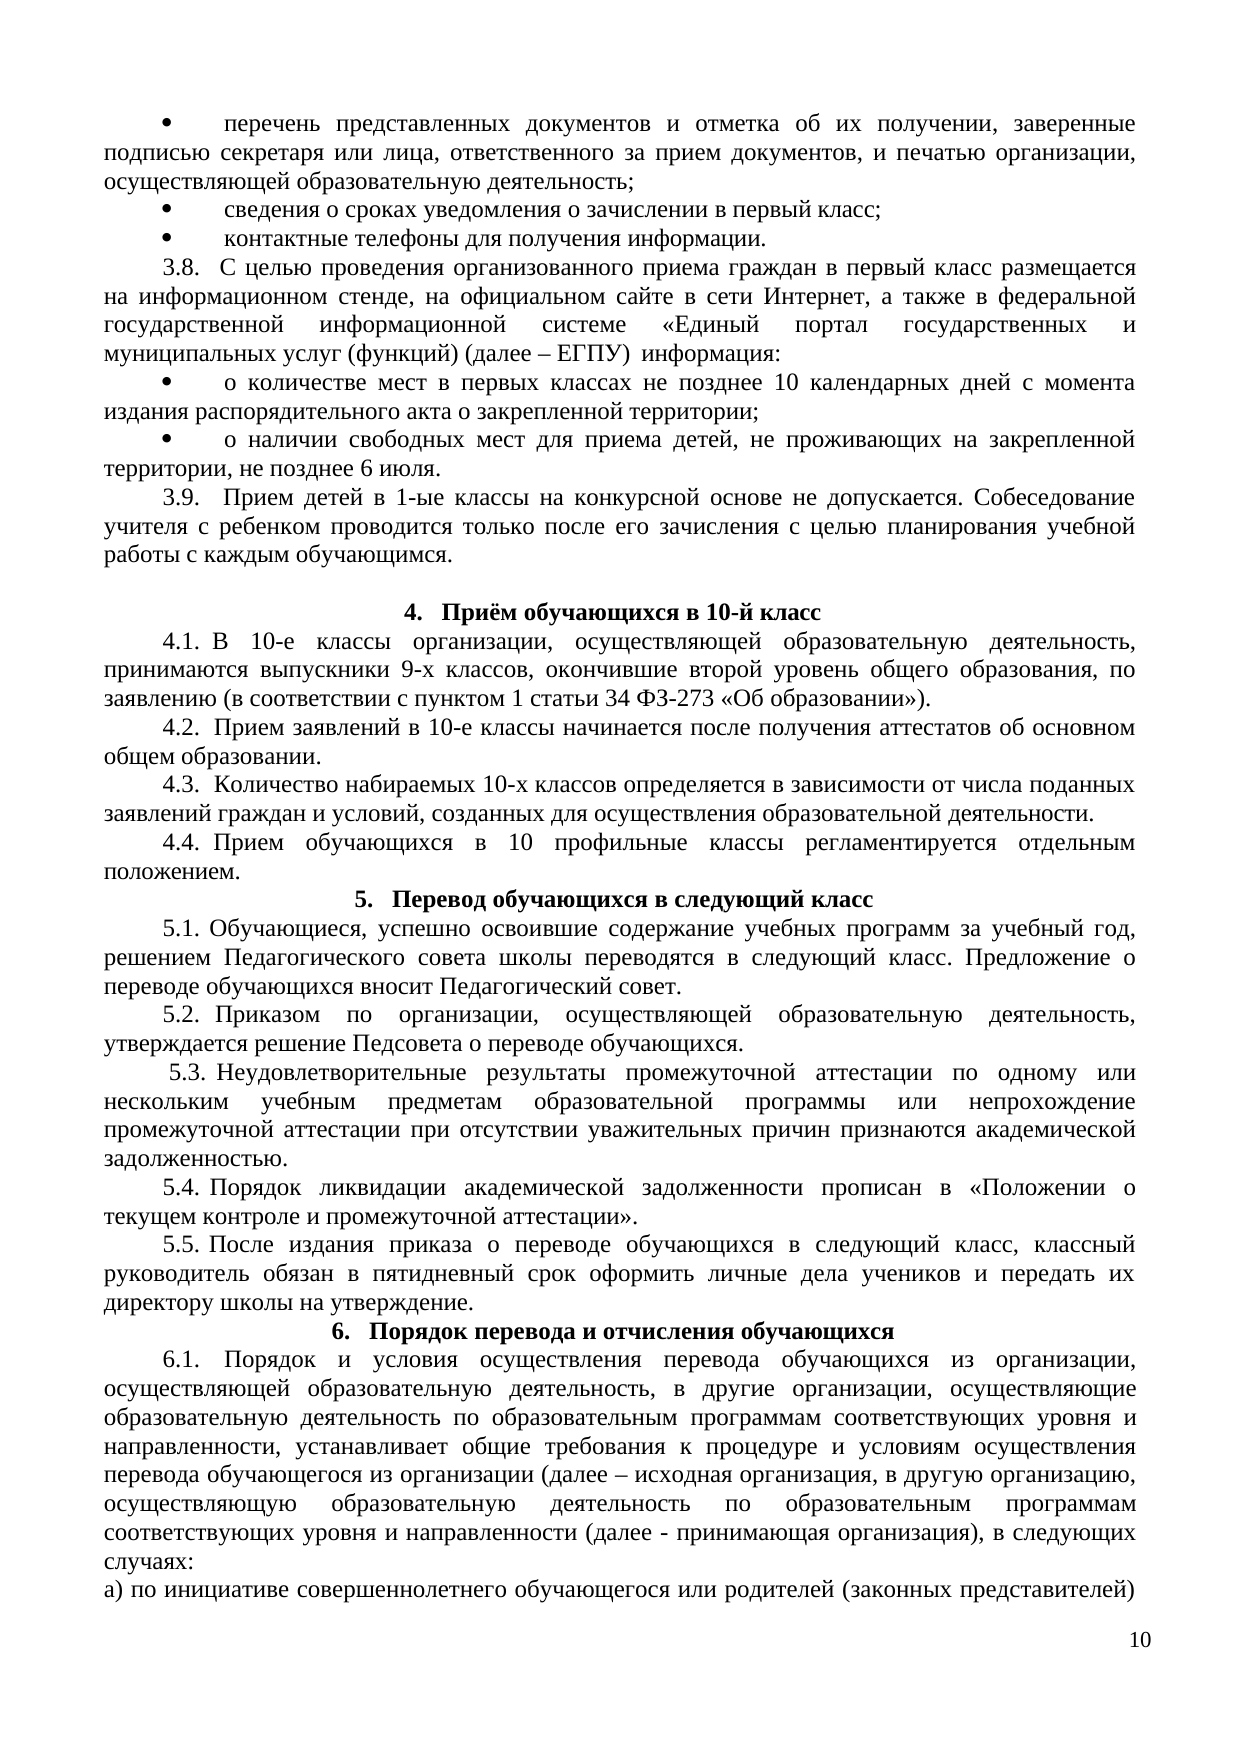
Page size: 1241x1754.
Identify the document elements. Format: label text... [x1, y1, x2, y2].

list После издания приказа о переводе обучающихся в следующий класс, классный руководитель обязан в пятидневный срок оформить личные дела учеников и передать их директору школы на утверждение. [103, 1229, 1136, 1316]
list сведения о сроках уведомления о зачислении в первый класс; [103, 194, 1151, 223]
list Обучающиеся, успешно освоившие содержание учебных программ за учебный год, решением Педагогического совета школы переводятся в следующий класс. Предложение о переводе обучающихся вносит Педагогический совет. [103, 913, 1137, 999]
list С целью проведения организованного приема граждан в первый класс размещается на информационном стенде, на официальном сайте в сети Интернет, а также в федеральной государственной информационной системе «Единый портал государственных и муниципальных услуг (функций) (далее – ЕГПУ) информация: [103, 252, 1137, 367]
list о наличии свободных мест для приема детей, не проживающих на закрепленной территории, не позднее 6 июля. [103, 424, 1136, 482]
list перечень представленных документов и отметка об их получении, заверенные подписью секретаря или лица, ответственного за прием документов, и печатью организации, осуществляющей образовательную деятельность; [103, 108, 1137, 194]
list Порядок и условия осуществления перевода обучающихся из организации, осуществляющей образовательную деятельность, в другие организации, осуществляющие образовательную деятельность по образовательным программам соответствующих уровня и направленности, устанавливает общие требования к процедуре и условиям осуществления перевода обучающегося из организации (далее – исходная организация, в другую организацию, осуществляющую образовательную деятельность по образовательным программам соответствующих уровня и направленности (далее - принимающая организация), в следующих случаях: [103, 1344, 1137, 1574]
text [103, 1574, 1136, 1603]
list Порядок ликвидации академической задолженности прописан в «Положении о текущем контроле и промежуточной аттестации». [103, 1172, 1137, 1229]
list Приказом по организации, осуществляющей образовательную деятельность, утверждается решение Педсовета о переводе обучающихся. [103, 999, 1137, 1057]
list Неудовлетворительные результаты промежуточной аттестации по одному или нескольким учебным предметам образовательной программы или непрохождение промежуточной аттестации при отсутствии уважительных причин признаются академической задолженностью. [103, 1057, 1137, 1172]
list Прием детей в 1-ые классы на конкурсной основе не допускается. Собеседование учителя с ребенком проводится только после его зачисления с целью планирования учебной работы с каждым обучающимся. [103, 482, 1136, 568]
list Прием заявлений в 10-е классы начинается после получения аттестатов об основном общем образовании. [103, 712, 1136, 769]
list о количестве мест в первых классах не позднее 10 календарных дней с момента издания распорядительного акта о закрепленной территории; [103, 367, 1136, 424]
list В 10-е классы организации, осуществляющей образовательную деятельность, принимаются выпускники 9-х классов, окончившие второй уровень общего образования, по заявлению (в соответствии с пунктом 1 статьи 34 ФЗ-273 «Об образовании»). [103, 626, 1137, 712]
list Количество набираемых 10-х классов определяется в зависимости от числа поданных заявлений граждан и условий, созданных для осуществления образовательной деятельности. [103, 769, 1136, 827]
list Приём обучающихся в 10-й класс [74, 597, 1151, 626]
list Порядок перевода и отчисления обучающихся [331, 1316, 1151, 1344]
list контактные телефоны для получения информации. [103, 223, 1151, 252]
list Перевод обучающихся в следующий класс [354, 884, 1151, 913]
list Прием обучающихся в 10 профильные классы регламентируется отдельным положением. [103, 827, 1136, 884]
